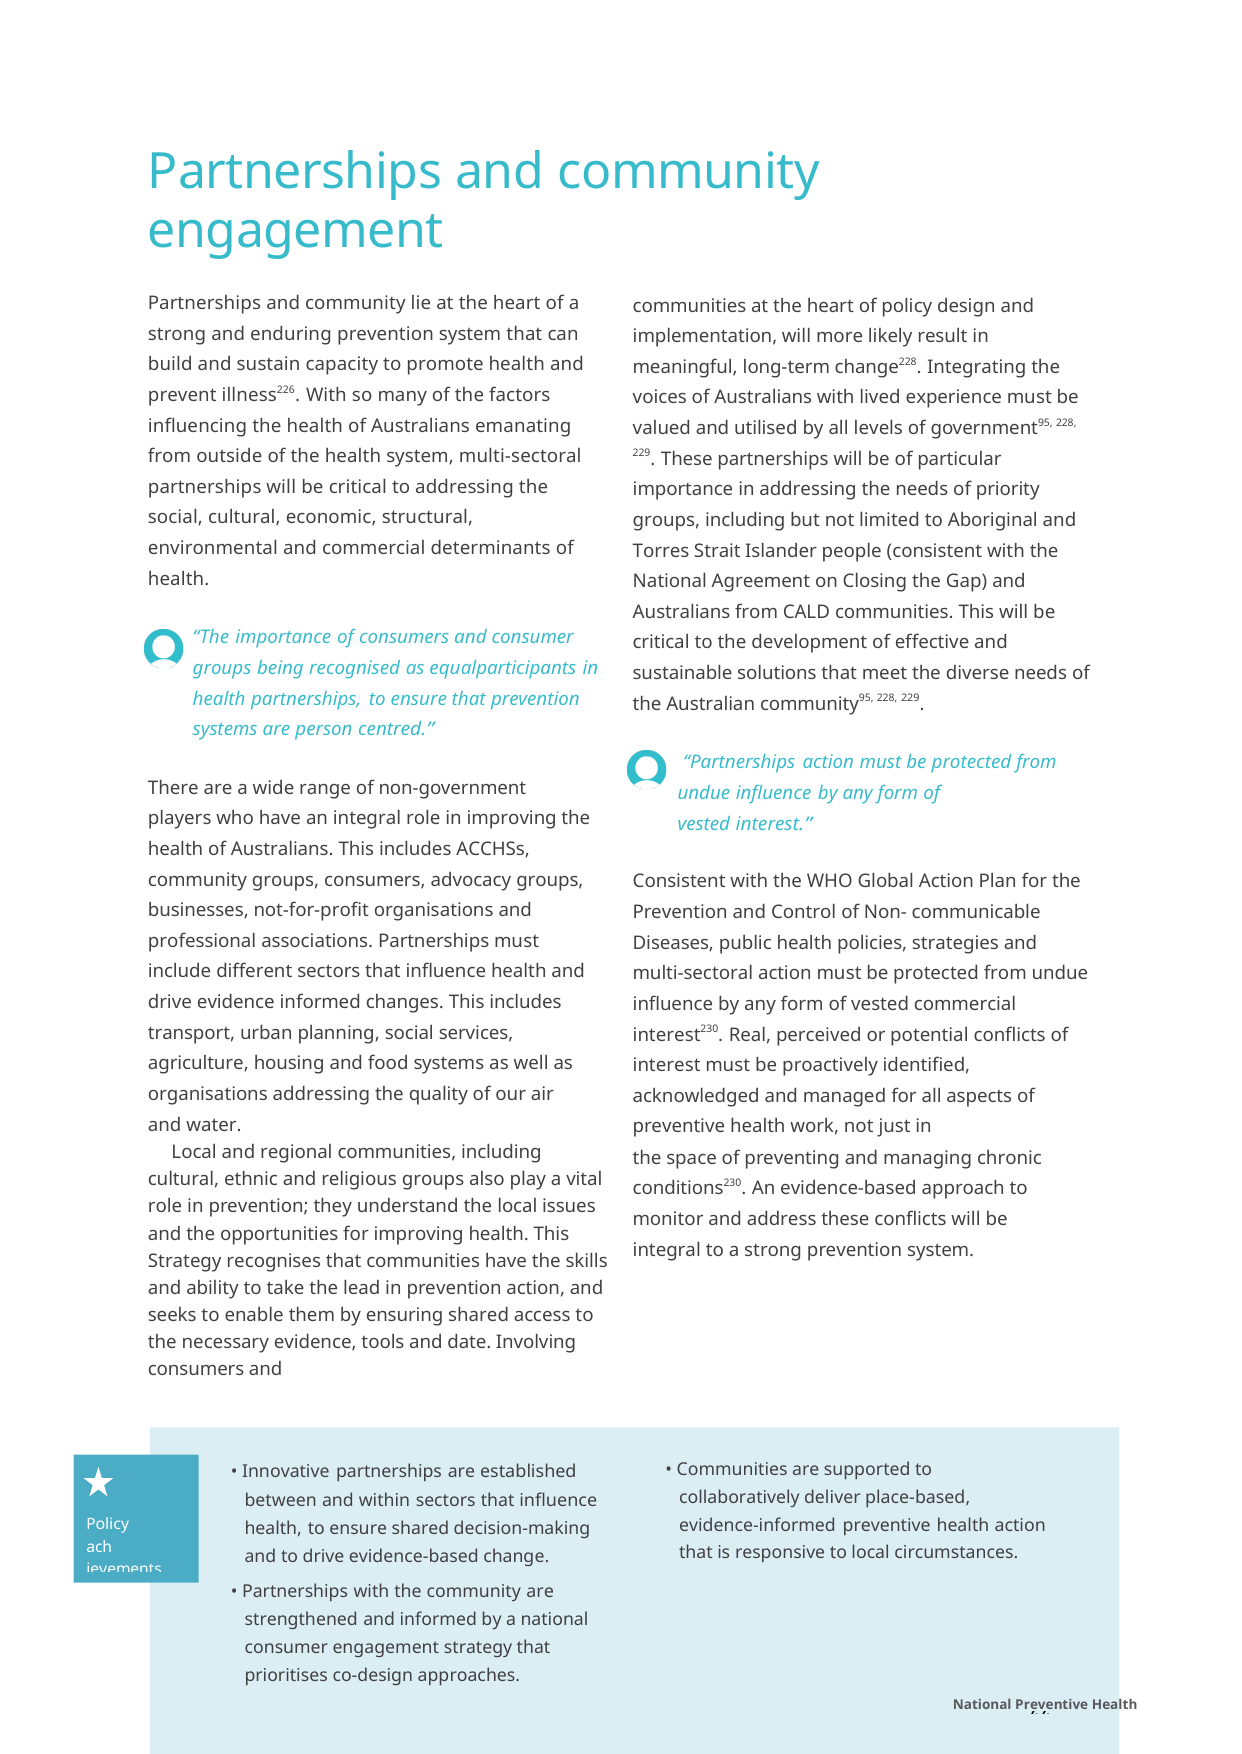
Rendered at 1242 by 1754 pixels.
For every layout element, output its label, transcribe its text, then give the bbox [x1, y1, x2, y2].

text There are a wide range of non-government players who have an integral role in improving the health of Australians. This includes ACCHSs, community groups, consumers, advocacy groups, businesses, not-for-profit organisations and professional associations. Partnerships must include different sectors that influence health and drive evidence informed changes. This includes transport, urban planning, social services, agriculture, housing and food systems as well as organisations addressing the quality of our air [148, 774, 592, 1106]
text the space of preventing and managing chronic conditions230. An evidence-based approach to monitor and address these conflicts will be integral to a strong prevention system. [632, 1144, 1068, 1261]
text Local and regional communities, including cultural, ethnic and religious groups also play a vital role in prevention; they understand the local issues and the opportunities for improving health. This Strategy recognises that communities have the skills and ability to take the lead in prevention action, and seeks to enable them by ensuring shared access to the necessary evidence, tools and date. Involving consumers and [148, 1137, 610, 1381]
text communities at the heart of policy design and implementation, will more likely result in meaningful, long-term change228. Integrating the voices of Australians with lived experience must be valued and utilised by all levels of government95, 228, 229. These partnerships will be of particular importance in addressing the needs of priority groups, including but not limited to Aboriginal and Torres Strait Islander people (consistent with the National Agreement on Closing the Gap) and Australians from CALD communities. This will be critical to the development of effective and sustainable solutions that meet the diverse needs of the Australian community95, 228, 229. [632, 292, 1094, 716]
text • Innovative partnerships are established between and within sectors that influence health, to ensure shared decision-making and to drive evidence-based change. [231, 1459, 622, 1568]
text “The importance of consumers and consumer groups being recognised as equalparticipants in health partnerships, to ensure that prevention systems are person centred.” [192, 623, 612, 741]
text “Partnerships action must be protected from undue influence by any form of [677, 748, 1061, 805]
text and water. [148, 1112, 609, 1137]
text Partnerships and community lie at the heart of a strong and enduring prevention system that can build and sustain capacity to promote health and prevent illness226. With so many of the factors influencing the health of Australians emanating from outside of the health system, multi-sectoral partnerships will be critical to addressing the social, cultural, economic, structural, environmental and commercial determinants of health. [148, 289, 597, 591]
text collaboratively deliver place-based, [679, 1484, 1208, 1508]
picture [624, 747, 669, 792]
picture [141, 627, 186, 671]
text evidence-informed preventive health action [679, 1512, 1214, 1536]
text that is responsive to local circumstances. [679, 1540, 1208, 1564]
text Partnerships and community engagement [148, 142, 855, 259]
text • Communities are supported to [665, 1456, 1208, 1480]
text Consistent with the WHO Global Action Plan for the Prevention and Control of Non- communicable Diseases, public health policies, strategies and multi-sectoral action must be protected from undue influence by any form of vested commercial interest230. Real, perceived or potential conflicts of interest must be proactively identified, acknowledged and managed for all aspects of preventive health work, not just in [632, 868, 1092, 1138]
text • Partnerships with the community are strengthened and informed by a national consumer engagement strategy that prioritises co-design approaches. [231, 1578, 610, 1687]
text vested interest.” [677, 811, 1208, 836]
